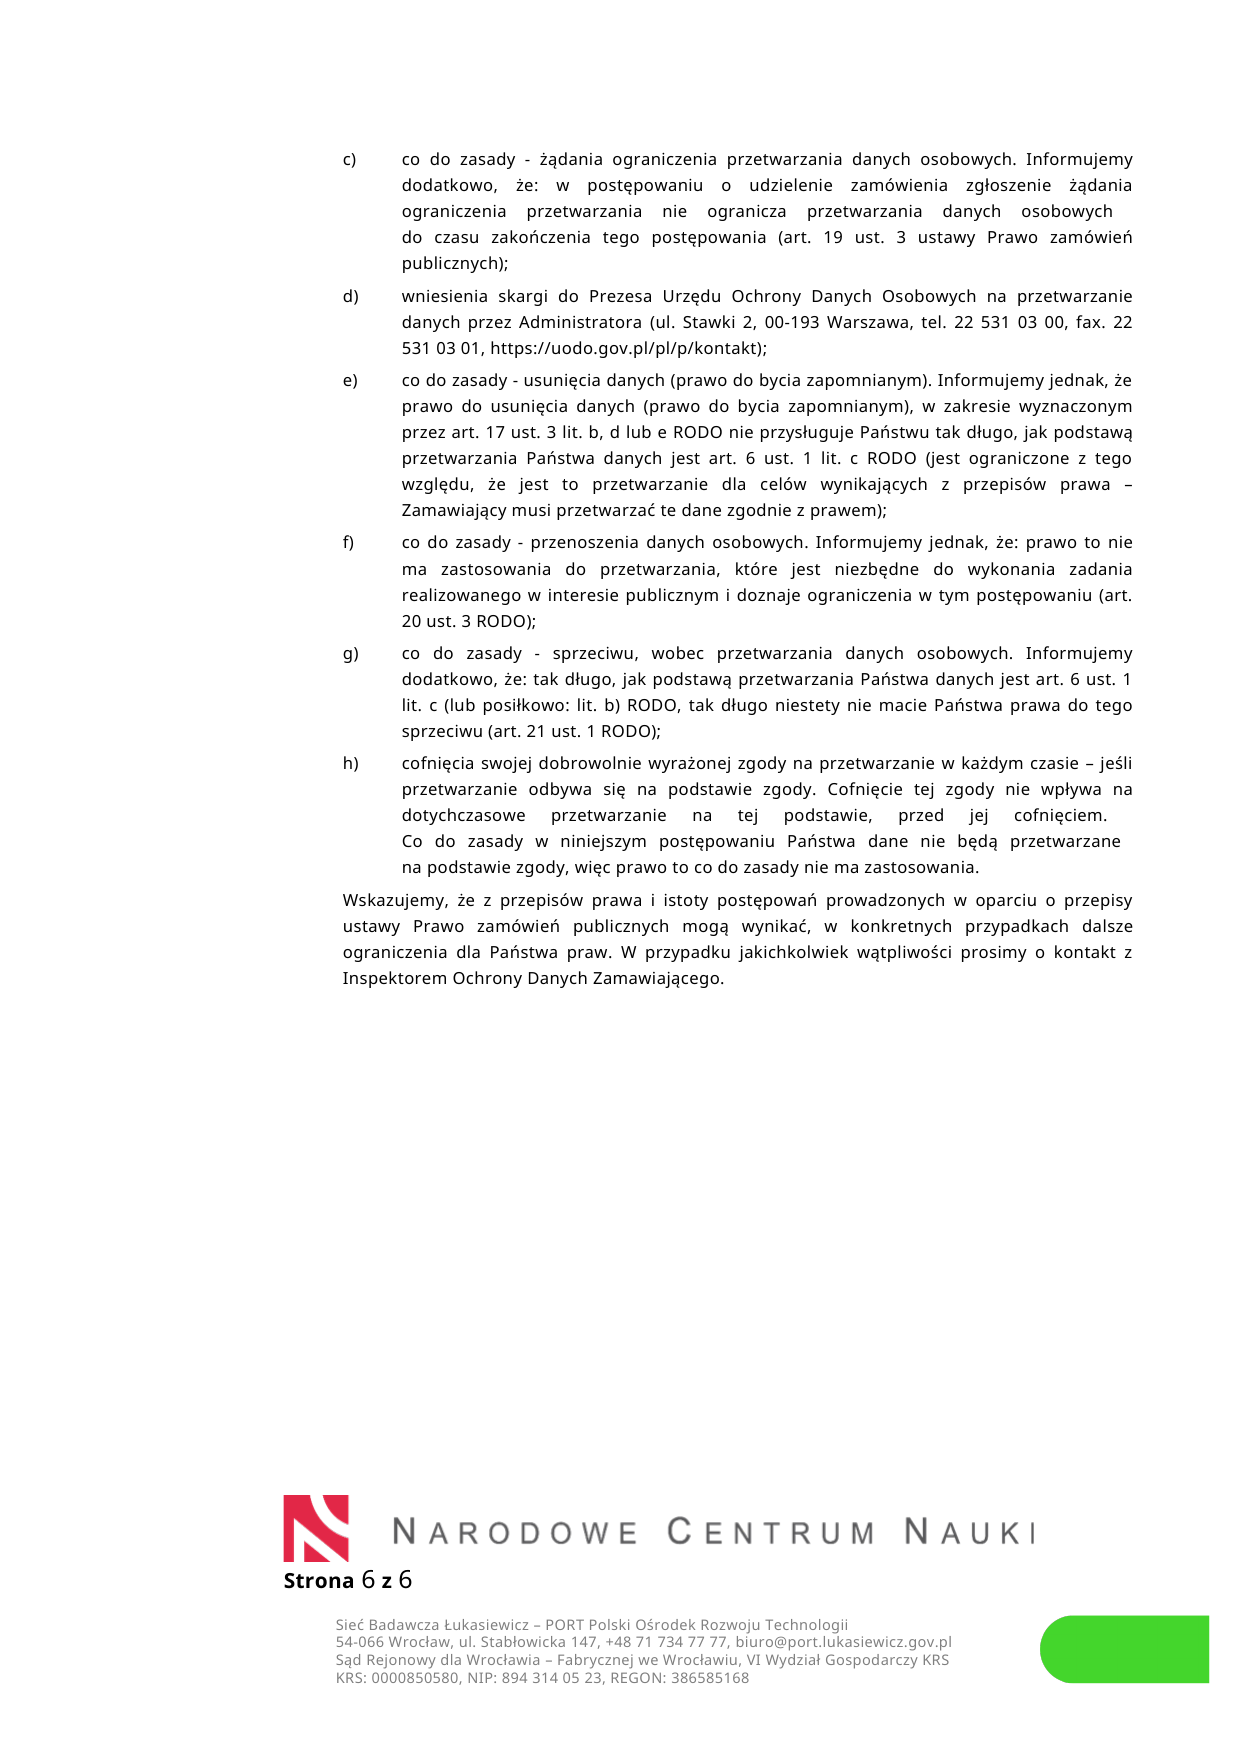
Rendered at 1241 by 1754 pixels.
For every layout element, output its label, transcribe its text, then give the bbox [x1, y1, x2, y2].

list co do zasady - usunięcia danych (prawo do bycia zapomnianym). Informujemy jednak, że prawo do usunięcia danych (prawo do bycia zapomnianym), w zakresie wyznaczonym przez art. 17 ust. 3 lit. b, d lub e RODO nie przysługuje Państwu tak długo, jak podstawą przetwarzania Państwa danych jest art. 6 ust. 1 lit. c RODO (jest ograniczone z tego względu, że jest to przetwarzanie dla celów wynikających z przepisów prawa – Zamawiający musi przetwarzać te dane zgodnie z prawem); [343, 368, 1134, 521]
picture [283, 1495, 1034, 1562]
list wniesienia skargi do Prezesa Urzędu Ochrony Danych Osobowych na przetwarzanie danych przez Administratora (ul. Stawki 2, 00-193 Warszawa, tel. 22 531 03 00, fax. 22 531 03 01, https://uodo.gov.pl/pl/p/kontakt); [343, 284, 1134, 359]
list cofnięcia swojej dobrowolnie wyrażonej zgody na przetwarzanie w każdym czasie – jeśli przetwarzanie odbywa się na podstawie zgody. Cofnięcie tej zgody nie wpływa na dotychczasowe przetwarzanie na tej podstawie, przed jej cofnięciem. Co do zasady w niniejszym postępowaniu Państwa dane nie będą przetwarzane na podstawie zgody, więc prawo to co do zasady nie ma zastosowania. [343, 752, 1134, 879]
list co do zasady - przenoszenia danych osobowych. Informujemy jednak, że: prawo to nie ma zastosowania do przetwarzania, które jest niezbędne do wykonania zadania realizowanego w interesie publicznym i doznaje ograniczenia w tym postępowaniu (art. 20 ust. 3 RODO); [343, 531, 1134, 632]
text Wskazujemy, że z przepisów prawa i istoty postępowań prowadzonych w oparciu o przepisy ustawy Prawo zamówień publicznych mogą wynikać, w konkretnych przypadkach dalsze ograniczenia dla Państwa praw. W przypadku jakichkolwiek wątpliwości prosimy o kontakt z Inspektorem Ochrony Danych Zamawiającego. [343, 888, 1134, 989]
picture [1036, 1611, 1239, 1752]
list co do zasady - sprzeciwu, wobec przetwarzania danych osobowych. Informujemy dodatkowo, że: tak długo, jak podstawą przetwarzania Państwa danych jest art. 6 ust. 1 lit. c (lub posiłkowo: lit. b) RODO, tak długo niestety nie macie Państwa prawa do tego sprzeciwu (art. 21 ust. 1 RODO); [343, 641, 1134, 742]
list co do zasady - żądania ograniczenia przetwarzania danych osobowych. Informujemy dodatkowo, że: w postępowaniu o udzielenie zamówienia zgłoszenie żądania ograniczenia przetwarzania nie ogranicza przetwarzania danych osobowych do czasu zakończenia tego postępowania (art. 19 ust. 3 ustawy Prawo zamówień publicznych); [343, 148, 1134, 274]
